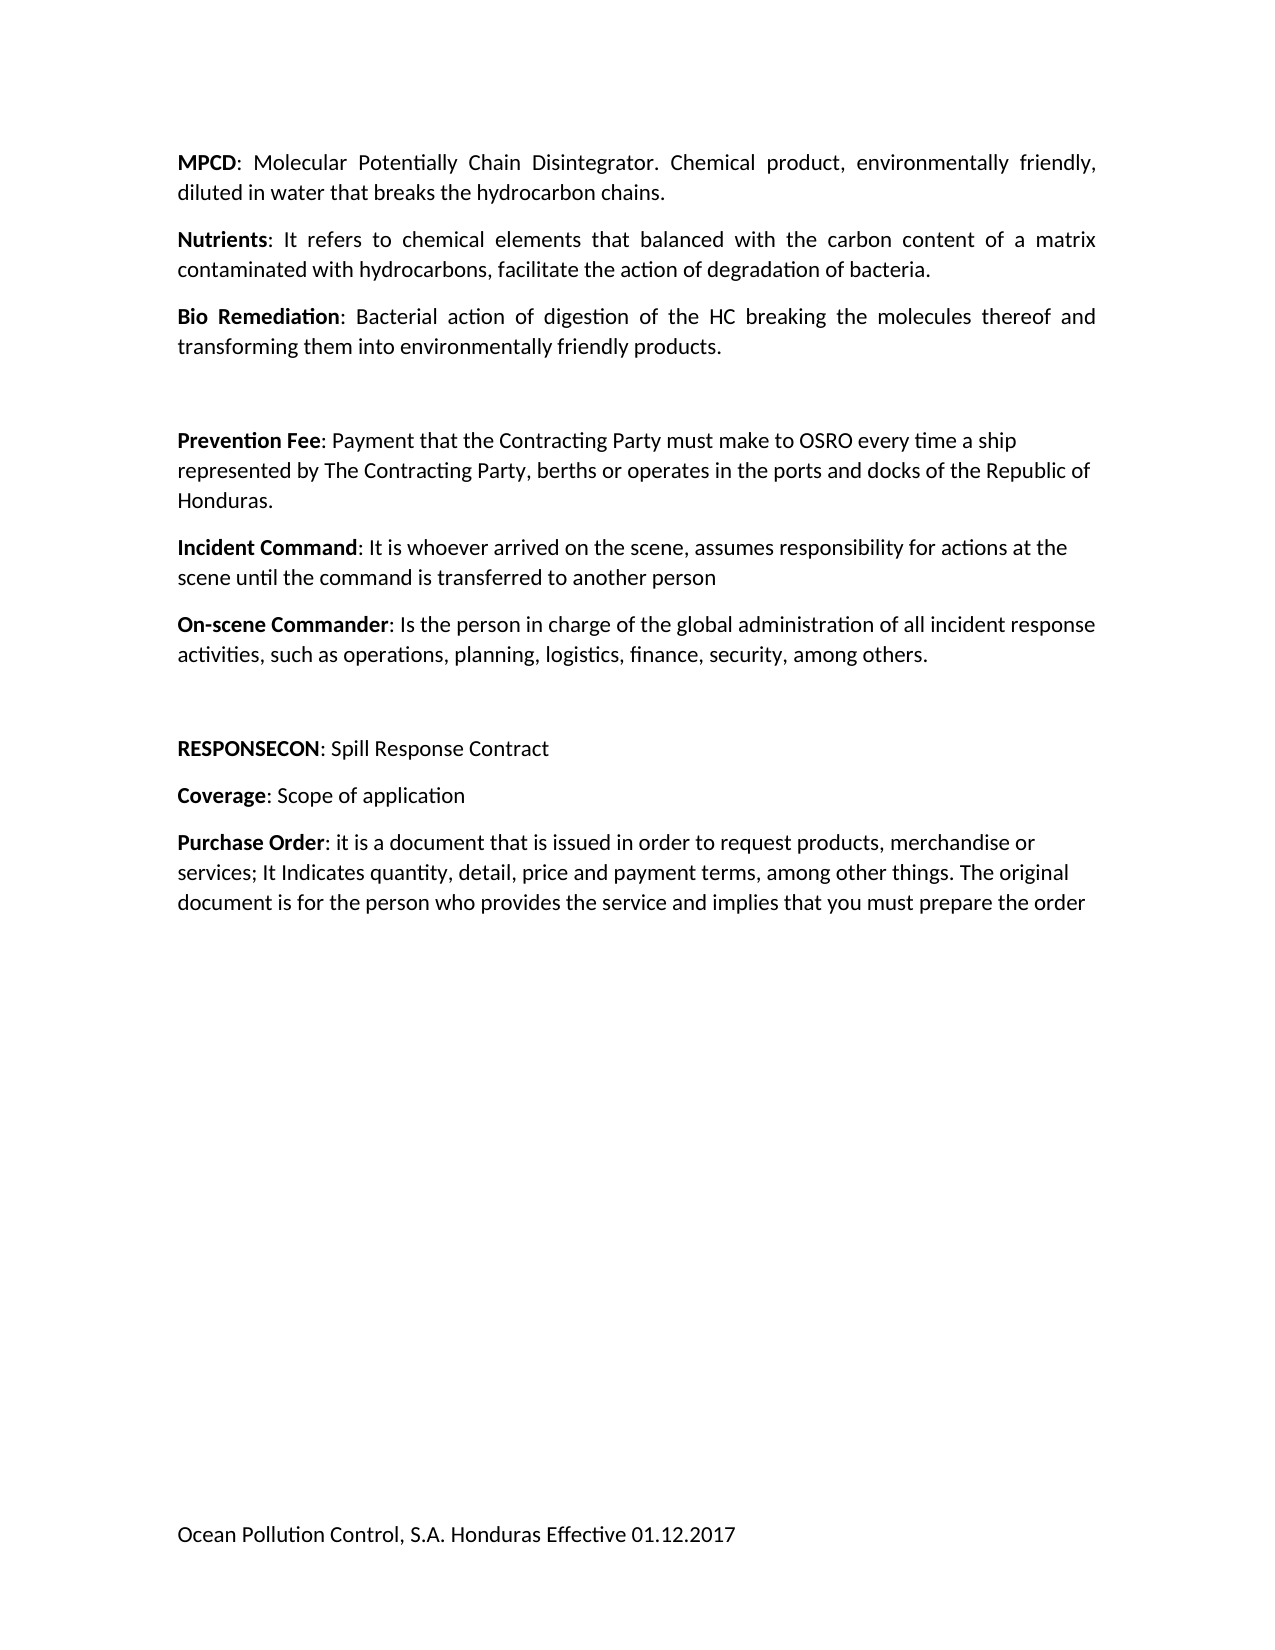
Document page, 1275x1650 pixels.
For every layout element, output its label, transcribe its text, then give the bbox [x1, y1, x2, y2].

text Incident Command: It is whoever arrived on the scene, assumes responsibility for actions at the scene until the command is transferred to another person [177, 533, 1098, 591]
text RESPONSECON: Spill Response Contract [177, 734, 1098, 762]
text Bio Remediation: Bacterial action of digestion of the HC breaking the molecules thereof and transforming them into environmentally friendly products. [177, 302, 1098, 360]
text Coverage: Scope of application [177, 781, 1098, 809]
text Nutrients: It refers to chemical elements that balanced with the carbon content of a matrix contaminated with hydrocarbons, facilitate the action of degradation of bacteria. [177, 225, 1098, 283]
text Prevention Fee: Payment that the Contracting Party must make to OSRO every time a ship represented by The Contracting Party, berths or operates in the ports and docks of the Republic of Honduras. [177, 426, 1098, 514]
text Purchase Order: it is a document that is issued in order to request products, merchandise or services; It Indicates quantity, detail, price and payment terms, among other things. The original document is for the person who provides the service and implies that you must prepare the order [177, 828, 1098, 916]
text On-scene Commander: Is the person in charge of the global administration of all incident response activities, such as operations, planning, logistics, finance, security, among others. [177, 610, 1098, 668]
text MPCD: Molecular Potentially Chain Disintegrator. Chemical product, environmentally friendly, diluted in water that breaks the hydrocarbon chains. [177, 148, 1098, 206]
